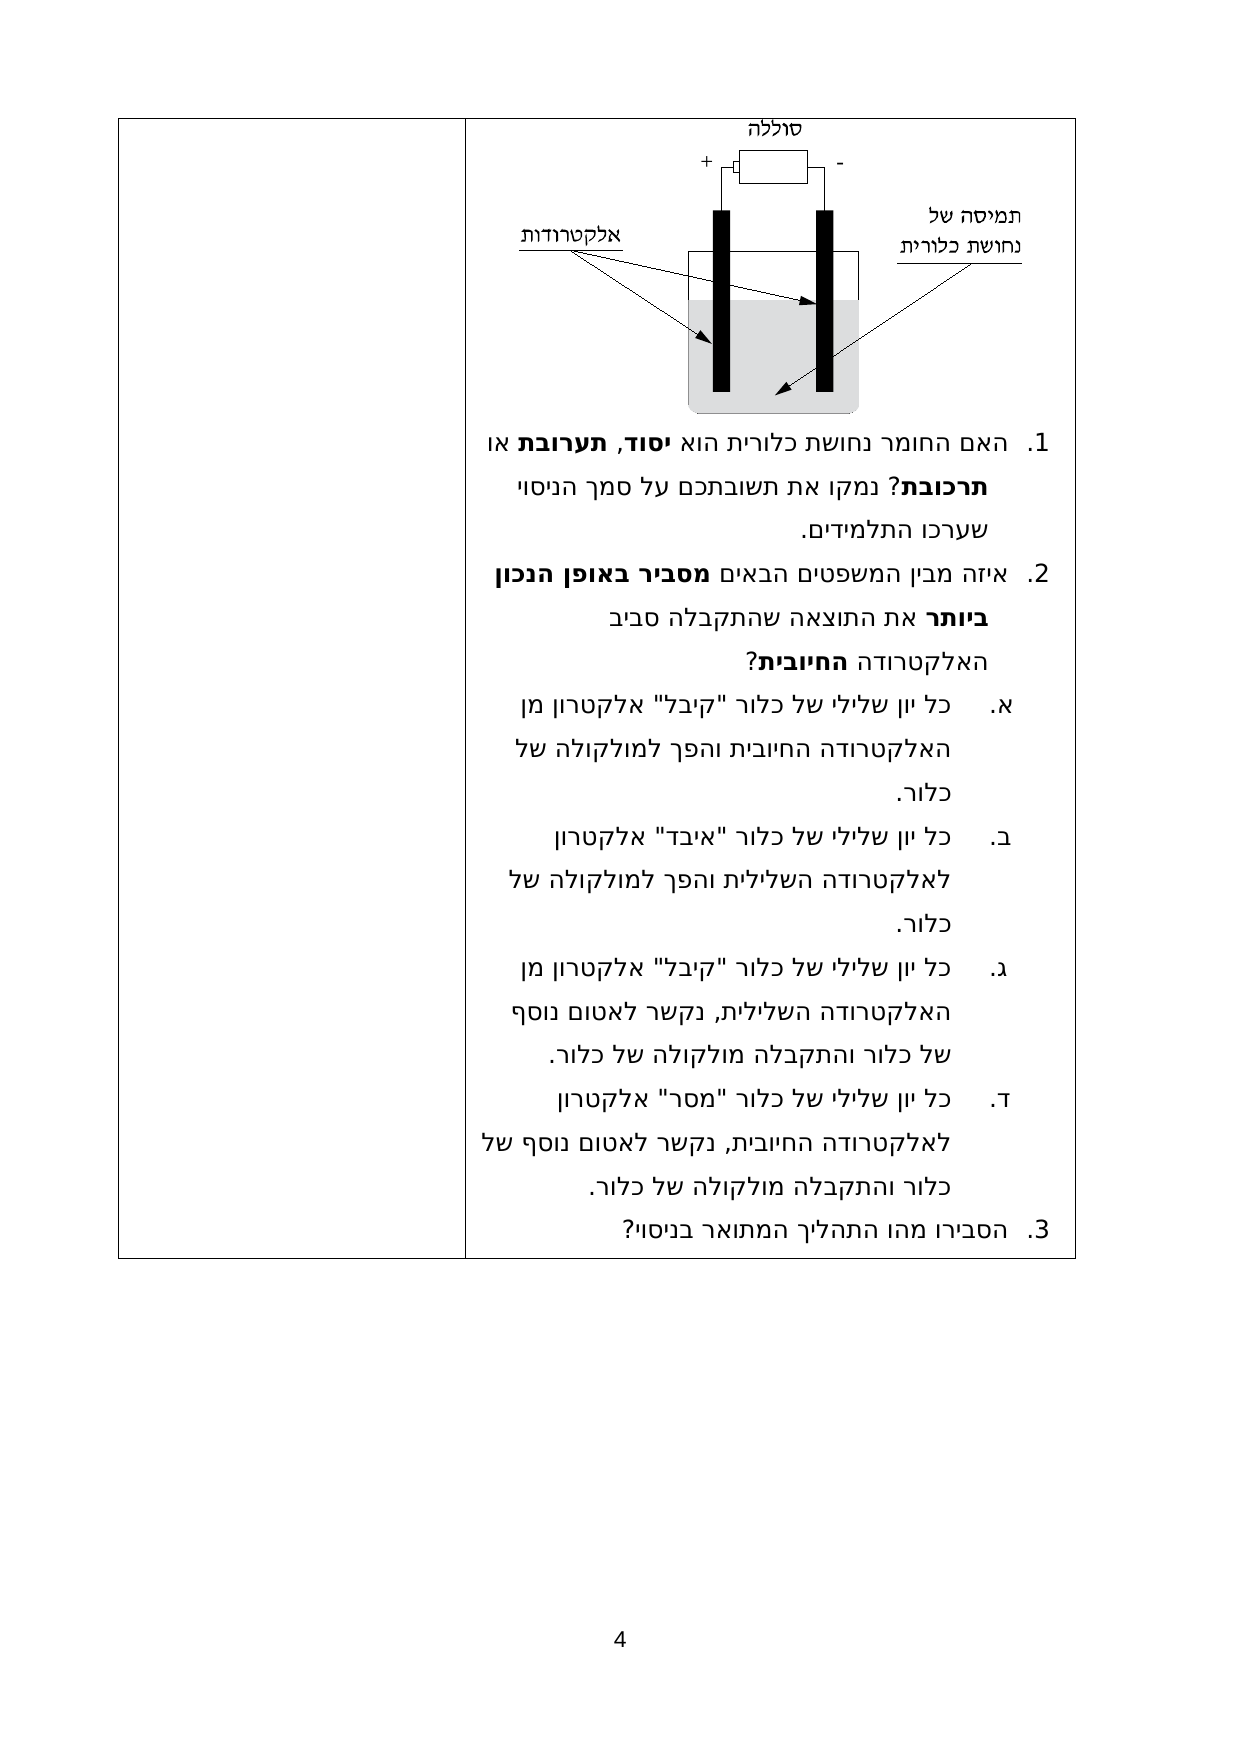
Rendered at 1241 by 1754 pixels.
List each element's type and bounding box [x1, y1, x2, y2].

table_cell [119, 119, 465, 1258]
table_cell [466, 119, 1075, 1258]
